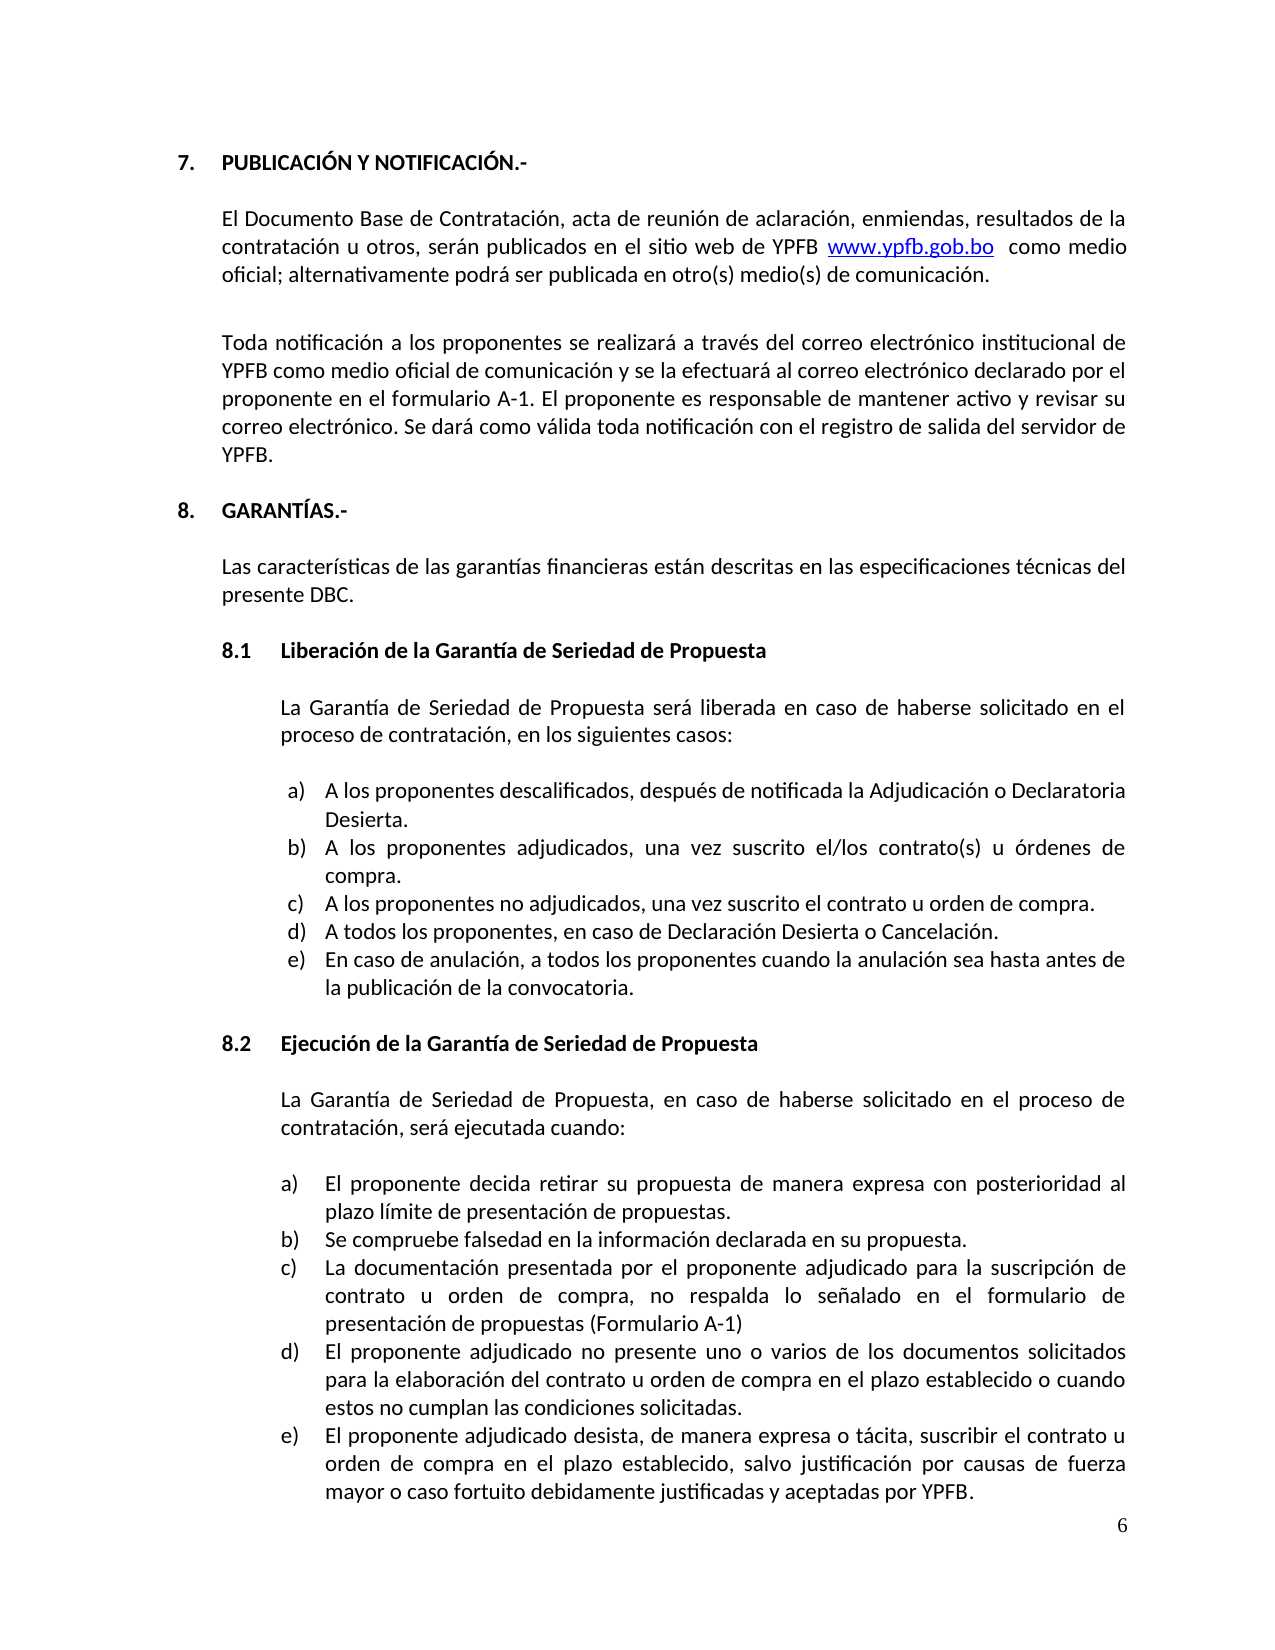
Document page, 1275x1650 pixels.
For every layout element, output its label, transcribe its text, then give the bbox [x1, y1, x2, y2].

list A los proponentes adjudicados, una vez suscrito el/los contrato(s) u órdenes de compra. [287, 833, 1127, 889]
list Ejecución de la Garantía de Seriedad de Propuesta [222, 1029, 1127, 1057]
list A todos los proponentes, en caso de Declaración Desierta o Cancelación. [287, 917, 1127, 945]
list Liberación de la Garantía de Seriedad de Propuesta [222, 637, 1127, 664]
list La Garantía de Seriedad de Propuesta, en caso de haberse solicitado en el proceso de contratación, será ejecutada cuando: [281, 1085, 1127, 1141]
list GARANTÍAS.- [177, 496, 1127, 524]
text Las características de las garantías financieras están descritas en las especificaciones técnicas del presente DBC. [222, 552, 1127, 608]
text El Documento Base de Contratación, acta de reunión de aclaración, enmiendas, resultados de la contratación u otros, serán publicados en el sitio web de YPFB www.ypfb.gob.bo como medio oficial; alternativamente podrá ser publicada en otro(s) medio(s) de comunicación. [222, 204, 1127, 288]
list El proponente adjudicado desista, de manera expresa o tácita, suscribir el contrato u orden de compra en el plazo establecido, salvo justificación por causas de fuerza mayor o caso fortuito debidamente justificadas y aceptadas por YPFB. [281, 1421, 1127, 1505]
list A los proponentes descalificados, después de notificada la Adjudicación o Declaratoria Desierta. [287, 777, 1127, 833]
list A los proponentes no adjudicados, una vez suscrito el contrato u orden de compra. [287, 889, 1127, 917]
text Toda notificación a los proponentes se realizará a través del correo electrónico institucional de YPFB como medio oficial de comunicación y se la efectuará al correo electrónico declarado por el proponente en el formulario A-1. El proponente es responsable de mantener activo y revisar su correo electrónico. Se dará como válida toda notificación con el registro de salida del servidor de YPFB. [222, 328, 1127, 468]
list Se compruebe falsedad en la información declarada en su propuesta. [281, 1225, 1127, 1253]
list El proponente decida retirar su propuesta de manera expresa con posterioridad al plazo límite de presentación de propuestas. [281, 1169, 1127, 1225]
list El proponente adjudicado no presente uno o varios de los documentos solicitados para la elaboración del contrato u orden de compra en el plazo establecido o cuando estos no cumplan las condiciones solicitadas. [281, 1337, 1127, 1421]
list PUBLICACIÓN Y NOTIFICACIÓN.- [177, 148, 1127, 176]
list En caso de anulación, a todos los proponentes cuando la anulación sea hasta antes de la publicación de la convocatoria. [287, 945, 1127, 1001]
list La documentación presentada por el proponente adjudicado para la suscripción de contrato u orden de compra, no respalda lo señalado en el formulario de presentación de propuestas (Formulario A-1) [281, 1253, 1127, 1337]
text La Garantía de Seriedad de Propuesta será liberada en caso de haberse solicitado en el proceso de contratación, en los siguientes casos: [280, 693, 1127, 749]
